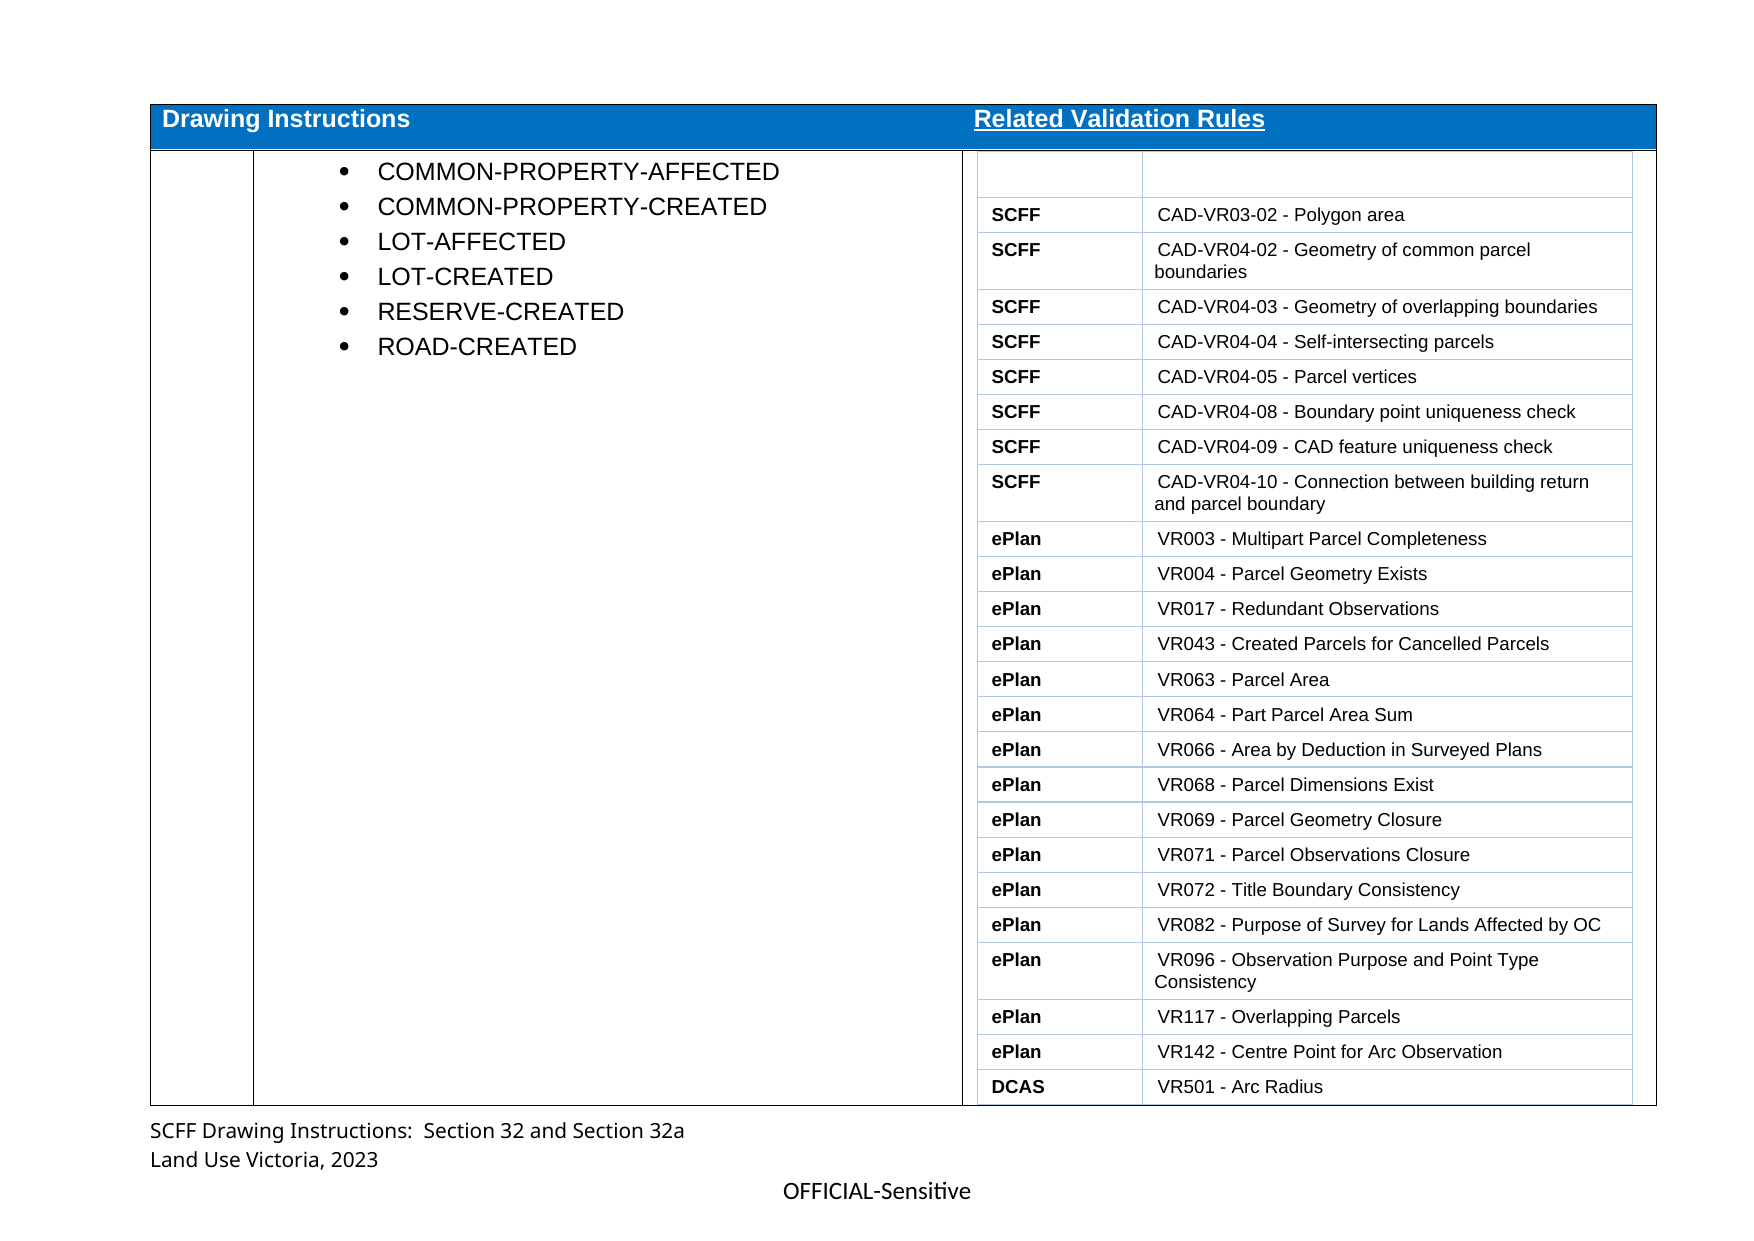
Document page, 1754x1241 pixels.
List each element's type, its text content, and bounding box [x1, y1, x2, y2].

table_cell [978, 198, 1142, 232]
table_cell [978, 1000, 1142, 1034]
table_cell [978, 592, 1142, 626]
table_cell [978, 152, 1142, 197]
table_cell [978, 1035, 1142, 1069]
table_cell [1143, 198, 1632, 232]
table_cell [978, 360, 1142, 394]
table_cell [1143, 768, 1632, 801]
table_cell [978, 395, 1142, 429]
table_cell [1633, 151, 1656, 1105]
table_cell [978, 732, 1142, 766]
table_cell [963, 151, 977, 1105]
table_cell [1143, 592, 1632, 626]
table_cell [1143, 627, 1632, 661]
table_cell [1143, 360, 1632, 394]
table_cell [1143, 803, 1632, 837]
table_cell [978, 290, 1142, 324]
table_cell [1143, 233, 1632, 289]
table_header Drawing Instructions [151, 105, 962, 149]
table_cell [1143, 662, 1632, 696]
table_cell [1143, 557, 1632, 591]
table_cell [978, 522, 1142, 556]
table_cell [978, 627, 1142, 661]
table_cell [978, 873, 1142, 907]
table_cell [1143, 152, 1632, 197]
table_cell [1143, 1070, 1632, 1104]
table_cell [1143, 732, 1632, 766]
table_cell [151, 151, 253, 1105]
table_cell [978, 233, 1142, 289]
table_cell [978, 662, 1142, 696]
table_cell [978, 557, 1142, 591]
table_cell [1143, 697, 1632, 731]
table_header Related Validation Rules [962, 105, 1656, 149]
table_cell [978, 908, 1142, 942]
table_cell [1143, 465, 1632, 521]
table_cell [1143, 522, 1632, 556]
table_cell [1143, 430, 1632, 464]
table_cell [978, 465, 1142, 521]
table_cell [1143, 873, 1632, 907]
table_cell [978, 325, 1142, 359]
table_cell [978, 943, 1142, 999]
table_cell [1143, 290, 1632, 324]
table_cell [978, 697, 1142, 731]
table_cell [1143, 1035, 1632, 1069]
table_cell [978, 768, 1142, 801]
table_cell [1143, 1000, 1632, 1034]
table_cell [978, 803, 1142, 837]
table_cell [254, 151, 962, 1105]
table_cell [1143, 838, 1632, 872]
table_cell [978, 1070, 1142, 1104]
table_cell [978, 838, 1142, 872]
table_cell [1143, 395, 1632, 429]
table_cell [1143, 325, 1632, 359]
table_cell [1143, 943, 1632, 999]
table_cell [1143, 908, 1632, 942]
table_cell [978, 430, 1142, 464]
